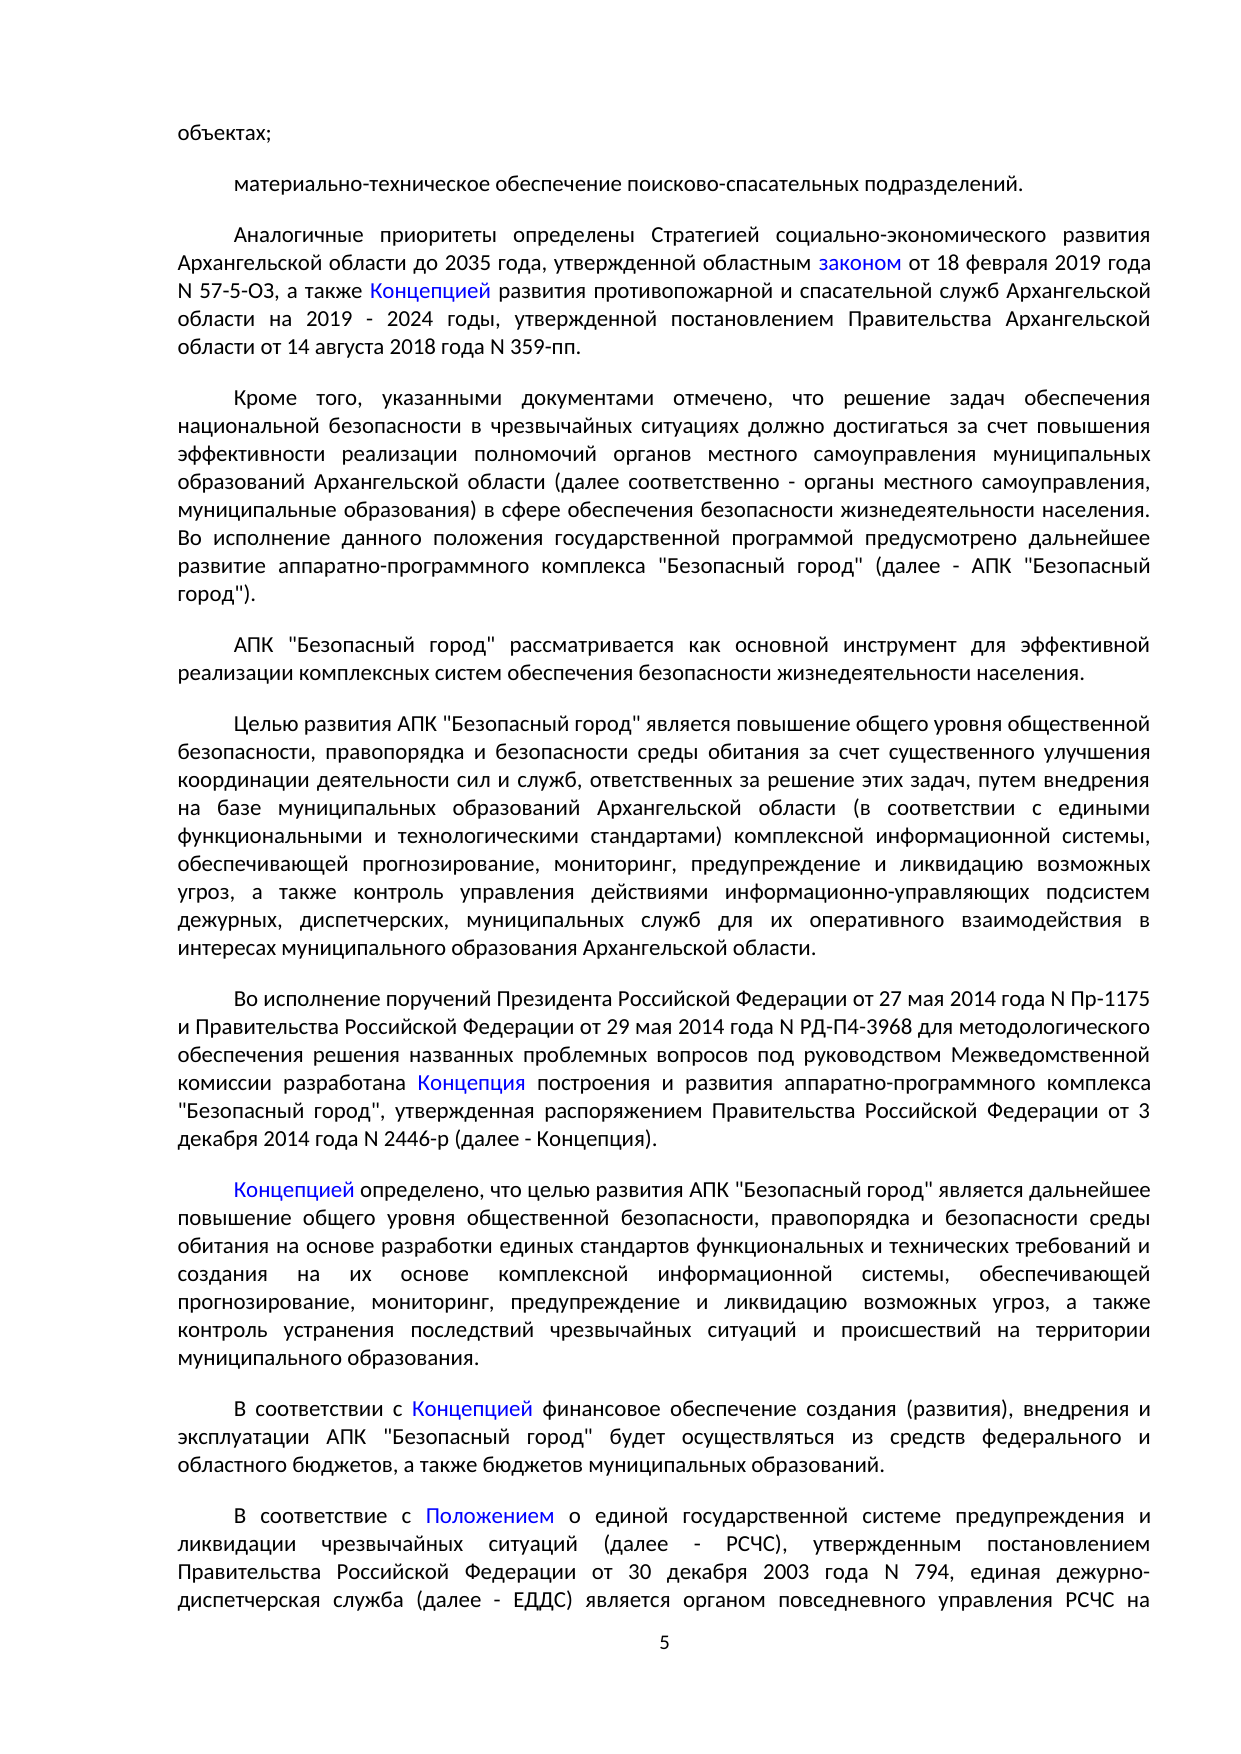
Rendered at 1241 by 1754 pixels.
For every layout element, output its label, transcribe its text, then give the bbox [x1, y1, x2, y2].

text Кроме того, указанными документами отмечено, что решение задач обеспечения национальной безопасности в чрезвычайных ситуациях должно достигаться за счет повышения эффективности реализации полномочий органов местного самоуправления муниципальных образований Архангельской области (далее соответственно - органы местного самоуправления, муниципальные образования) в сфере обеспечения безопасности жизнедеятельности населения. Во исполнение данного положения государственной программой предусмотрено дальнейшее развитие аппаратно-программного комплекса "Безопасный город" (далее - АПК "Безопасный город"). [177, 383, 1152, 607]
text материально-техническое обеспечение поисково-спасательных подразделений. [177, 169, 1152, 197]
text В соответствии с Концепцией финансовое обеспечение создания (развития), внедрения и эксплуатации АПК "Безопасный город" будет осуществляться из средств федерального и областного бюджетов, а также бюджетов муниципальных образований. [177, 1394, 1152, 1478]
text Концепцией определено, что целью развития АПК "Безопасный город" является дальнейшее повышение общего уровня общественной безопасности, правопорядка и безопасности среды обитания на основе разработки единых стандартов функциональных и технических требований и создания на их основе комплексной информационной системы, обеспечивающей прогнозирование, мониторинг, предупреждение и ликвидацию возможных угроз, а также контроль устранения последствий чрезвычайных ситуаций и происшествий на территории муниципального образования. [177, 1175, 1152, 1371]
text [177, 118, 1152, 146]
text Целью развития АПК "Безопасный город" является повышение общего уровня общественной безопасности, правопорядка и безопасности среды обитания за счет существенного улучшения координации деятельности сил и служб, ответственных за решение этих задач, путем внедрения на базе муниципальных образований Архангельской области (в соответствии с едиными функциональными и технологическими стандартами) комплексной информационной системы, обеспечивающей прогнозирование, мониторинг, предупреждение и ликвидацию возможных угроз, а также контроль управления действиями информационно-управляющих подсистем дежурных, диспетчерских, муниципальных служб для их оперативного взаимодействия в интересах муниципального образования Архангельской области. [177, 709, 1152, 961]
text АПК "Безопасный город" рассматривается как основной инструмент для эффективной реализации комплексных систем обеспечения безопасности жизнедеятельности населения. [177, 630, 1152, 686]
text Аналогичные приоритеты определены Стратегией социально-экономического развития Архангельской области до 2035 года, утвержденной областным законом от 18 февраля 2019 года N 57-5-ОЗ, а также Концепцией развития противопожарной и спасательной служб Архангельской области на 2019 - 2024 годы, утвержденной постановлением Правительства Архангельской области от 14 августа 2018 года N 359-пп. [177, 220, 1152, 360]
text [177, 1501, 1152, 1613]
text Во исполнение поручений Президента Российской Федерации от 27 мая 2014 года N Пр-1175 и Правительства Российской Федерации от 29 мая 2014 года N РД-П4-3968 для методологического обеспечения решения названных проблемных вопросов под руководством Межведомственной комиссии разработана Концепция построения и развития аппаратно-программного комплекса "Безопасный город", утвержденная распоряжением Правительства Российской Федерации от 3 декабря 2014 года N 2446-р (далее - Концепция). [177, 984, 1152, 1152]
